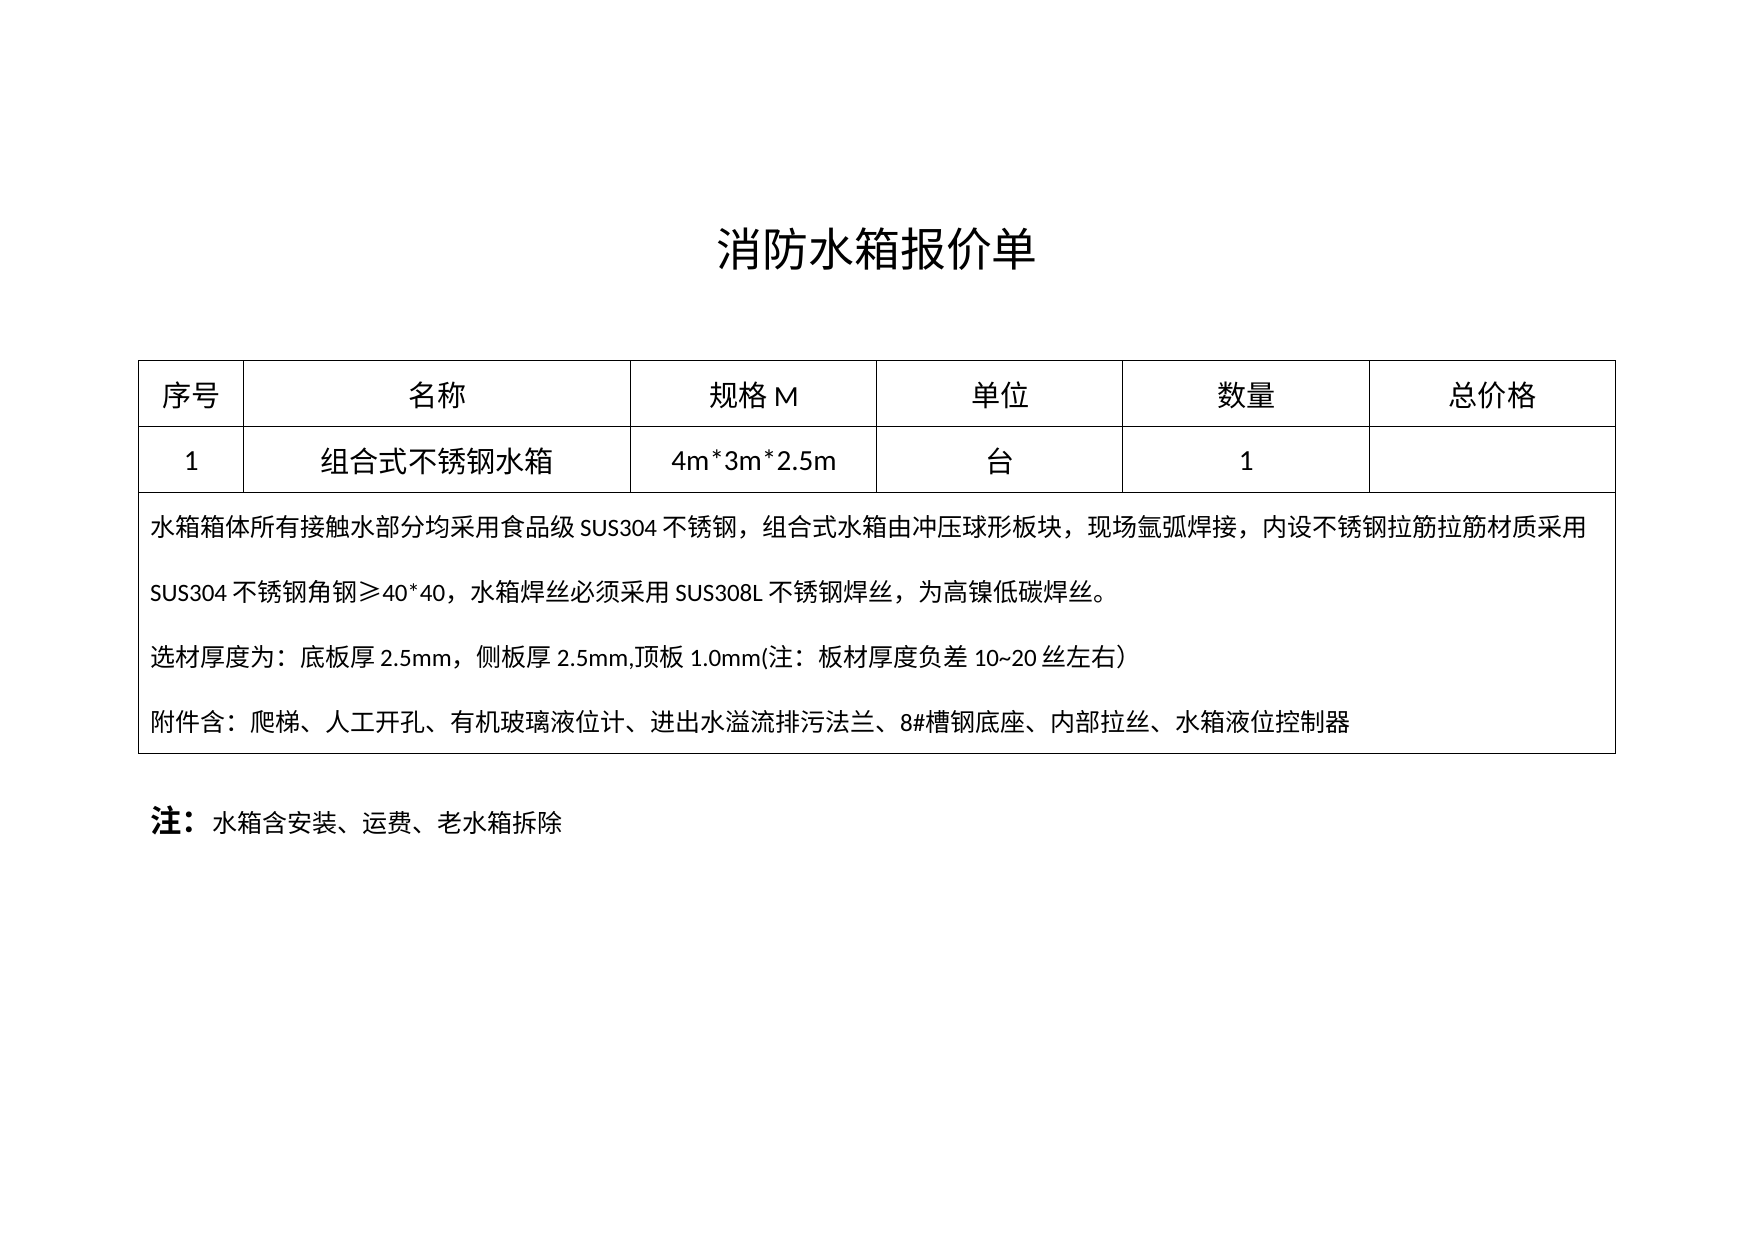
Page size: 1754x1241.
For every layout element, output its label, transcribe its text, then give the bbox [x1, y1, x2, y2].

table_header 总价格 [1370, 361, 1615, 426]
table_cell 1 [139, 427, 243, 492]
table_header 序号 [139, 361, 243, 426]
table_header 规格M [631, 361, 876, 426]
table_header 单位 [877, 361, 1122, 426]
table_cell 水箱箱体所有接触水部分均采用食品级SUS304不锈钢，组合式水箱由冲压球形板块，现场氩弧焊接，内设不锈钢拉筋拉筋材质采用SUS304不锈钢角钢≥40*40，水箱焊丝必须采用SUS308L不锈钢焊丝，为高镍低碳焊丝。 选材厚度为：底板厚2.5mm，侧板厚2.5mm,顶板1.0mm(注：板材厚度负差10~20丝左右） 附件含：爬梯、人工开孔、有机玻璃液位计、进出水溢流排污法兰、8#槽钢底座、内部拉丝、水箱液位控制器 [139, 493, 1615, 753]
table_cell 台 [877, 427, 1122, 492]
table_cell 组合式不锈钢水箱 [244, 427, 630, 492]
table_header 名称 [244, 361, 630, 426]
table_cell 4m*3m*2.5m [631, 427, 876, 492]
text 消防水箱报价单 [150, 198, 1604, 295]
table_cell [1370, 427, 1615, 492]
table_header 数量 [1123, 361, 1369, 426]
table_cell 1 [1123, 427, 1369, 492]
text 注：水箱含安装、运费、老水箱拆除 [150, 787, 1604, 852]
